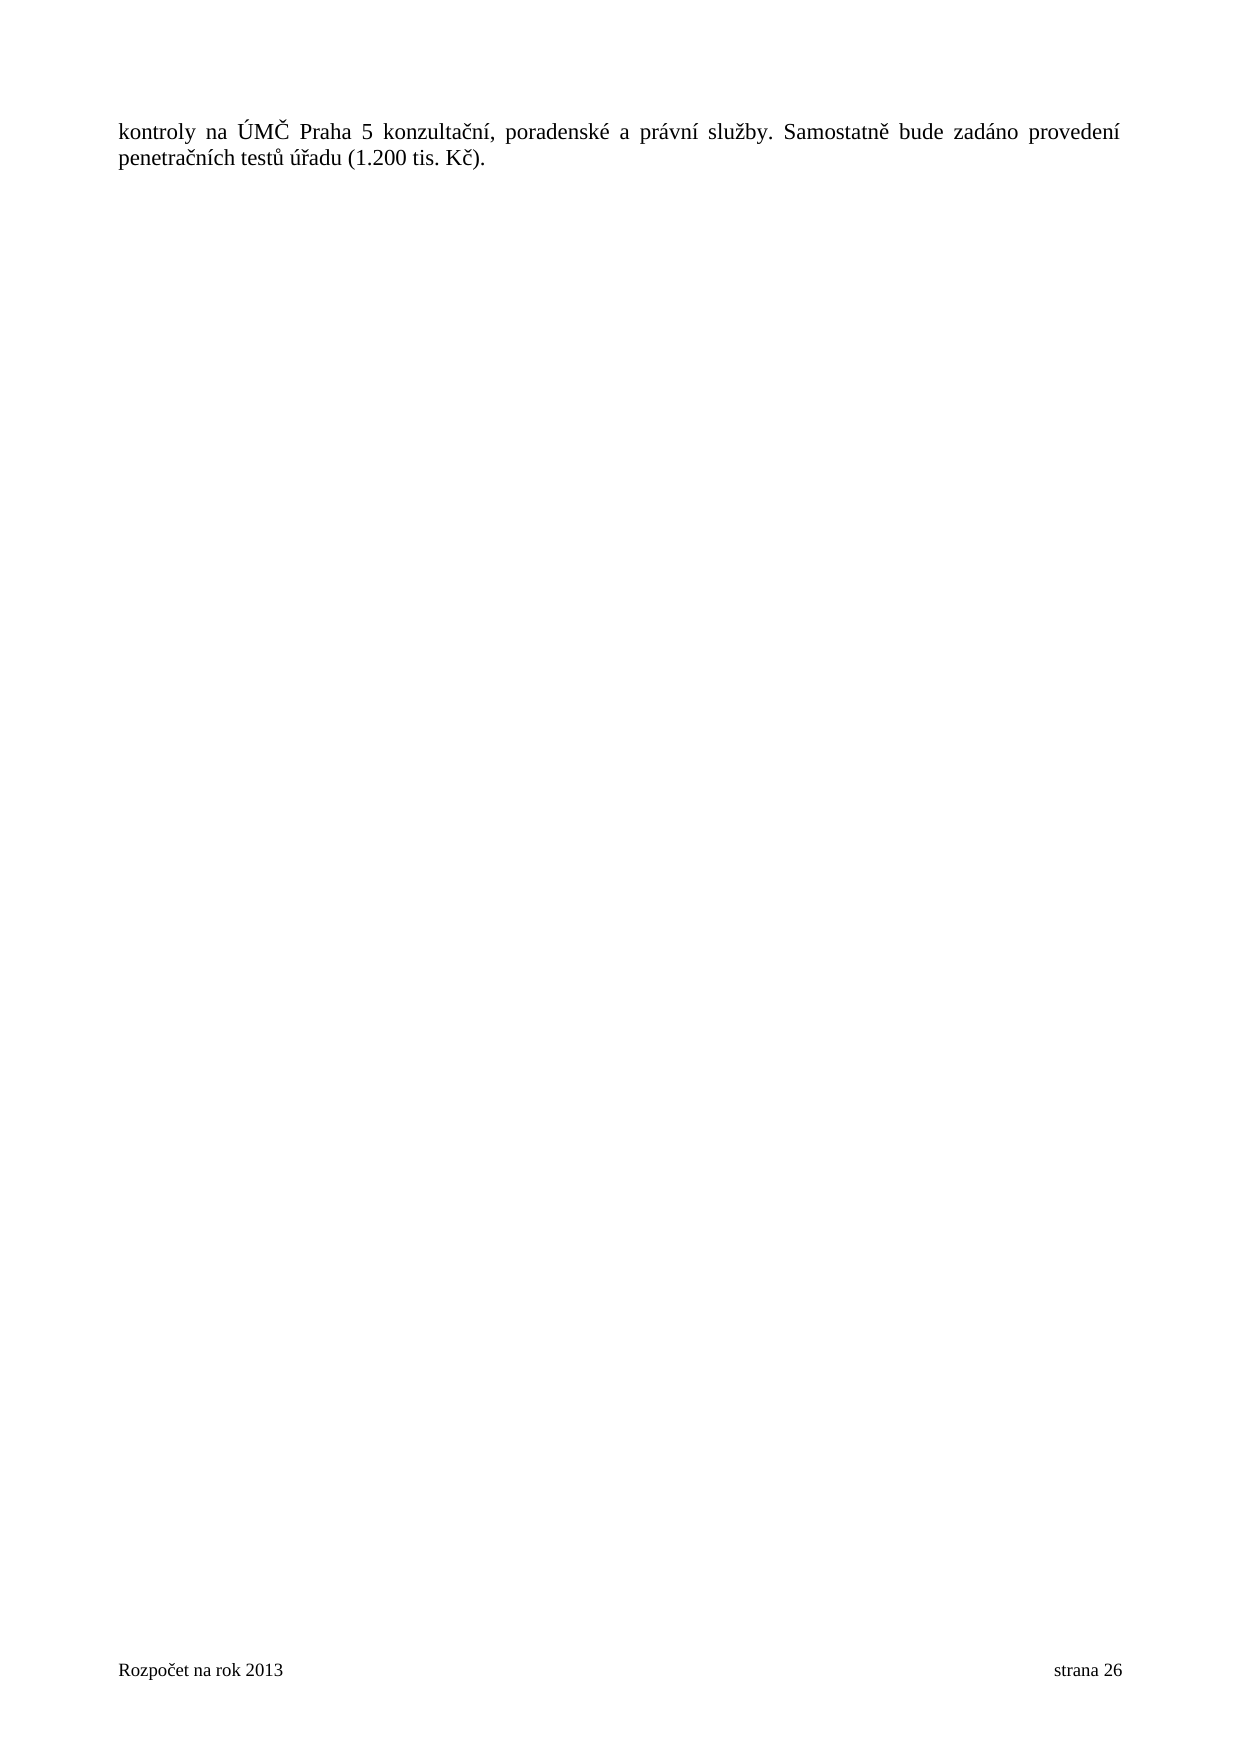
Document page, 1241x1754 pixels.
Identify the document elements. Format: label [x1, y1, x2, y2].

text [118, 118, 1122, 171]
